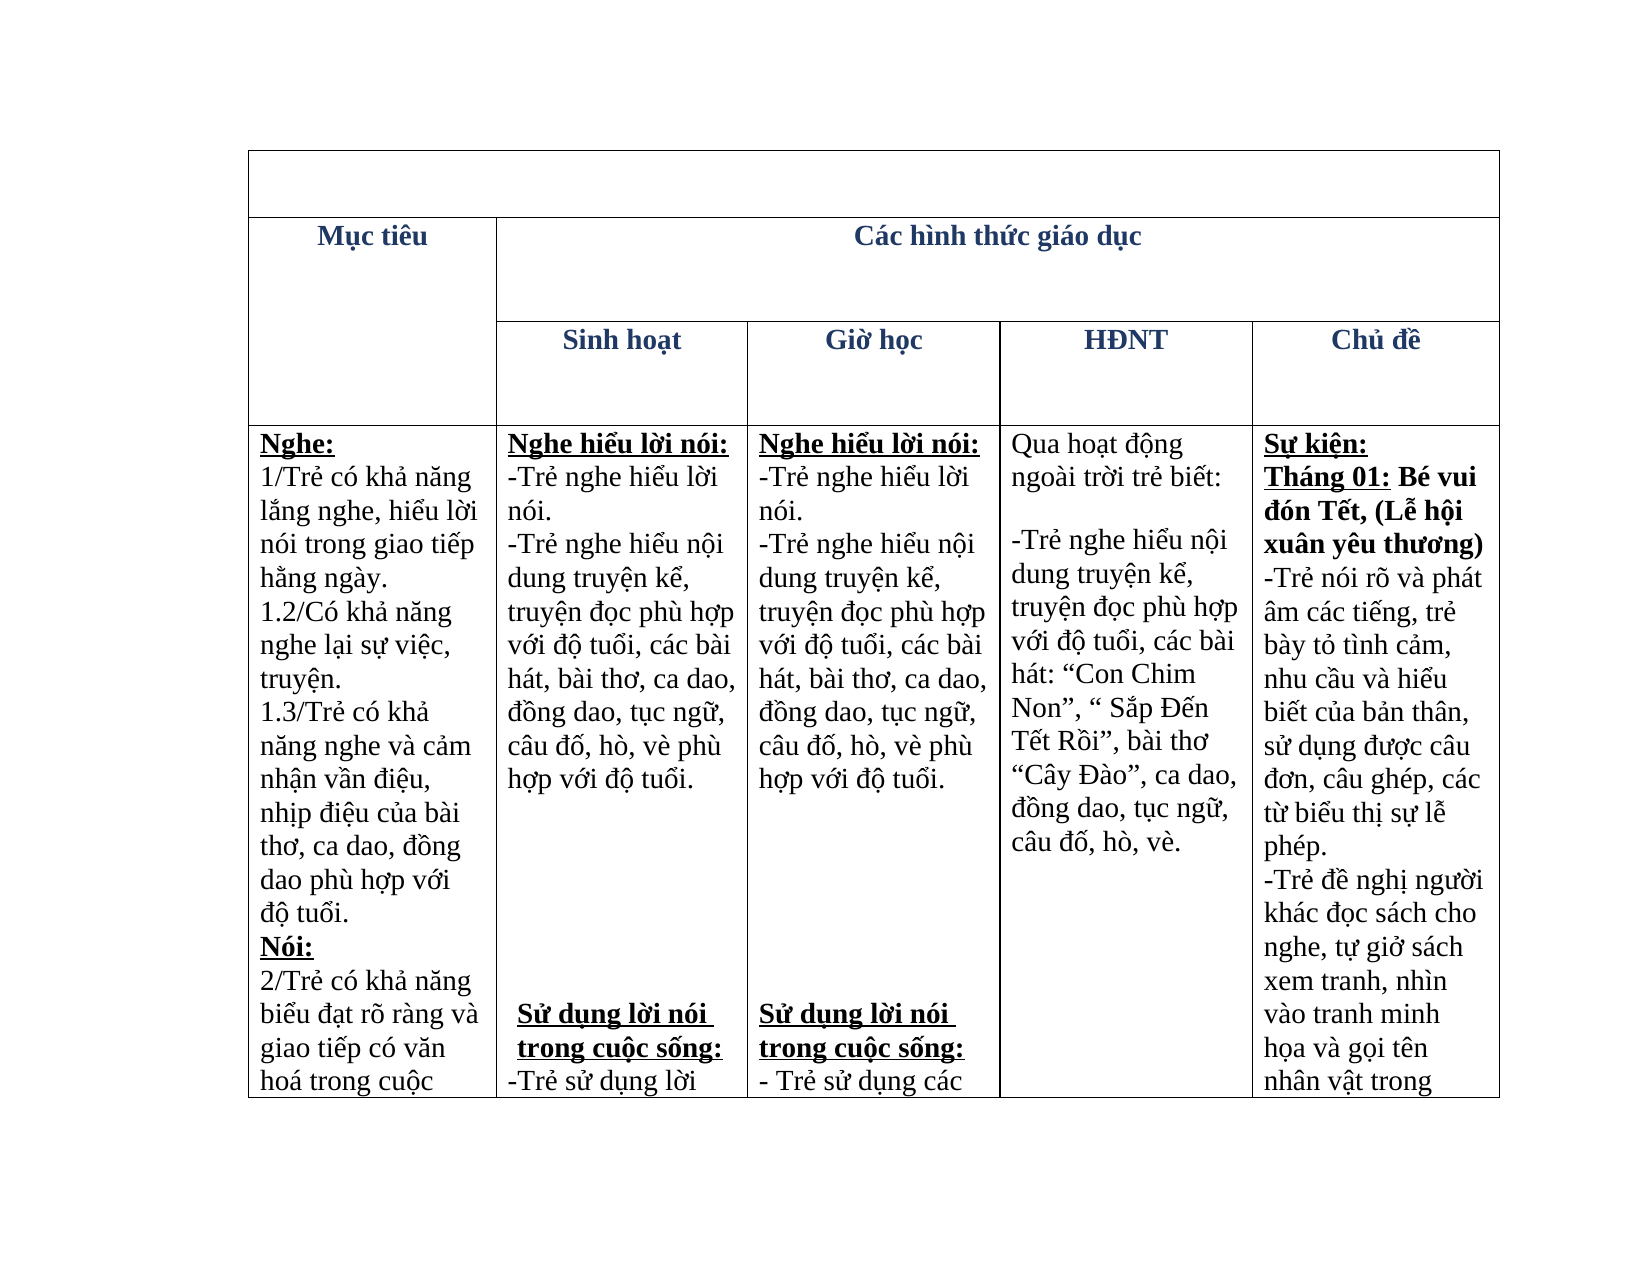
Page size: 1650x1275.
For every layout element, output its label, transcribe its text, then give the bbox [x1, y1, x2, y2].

table_cell Các hình thức giáo dục [497, 218, 1499, 321]
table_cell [497, 426, 747, 1097]
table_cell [1001, 426, 1252, 1097]
table_cell Sinh hoạt [497, 322, 747, 425]
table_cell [1253, 426, 1499, 1097]
table_cell Giờ học [748, 322, 999, 425]
table_cell Chủ đề [1253, 322, 1499, 425]
table_cell Mục tiêu [249, 218, 496, 425]
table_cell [748, 426, 999, 1097]
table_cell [249, 426, 496, 1097]
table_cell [249, 151, 1499, 217]
table_cell HĐNT [1001, 322, 1252, 425]
